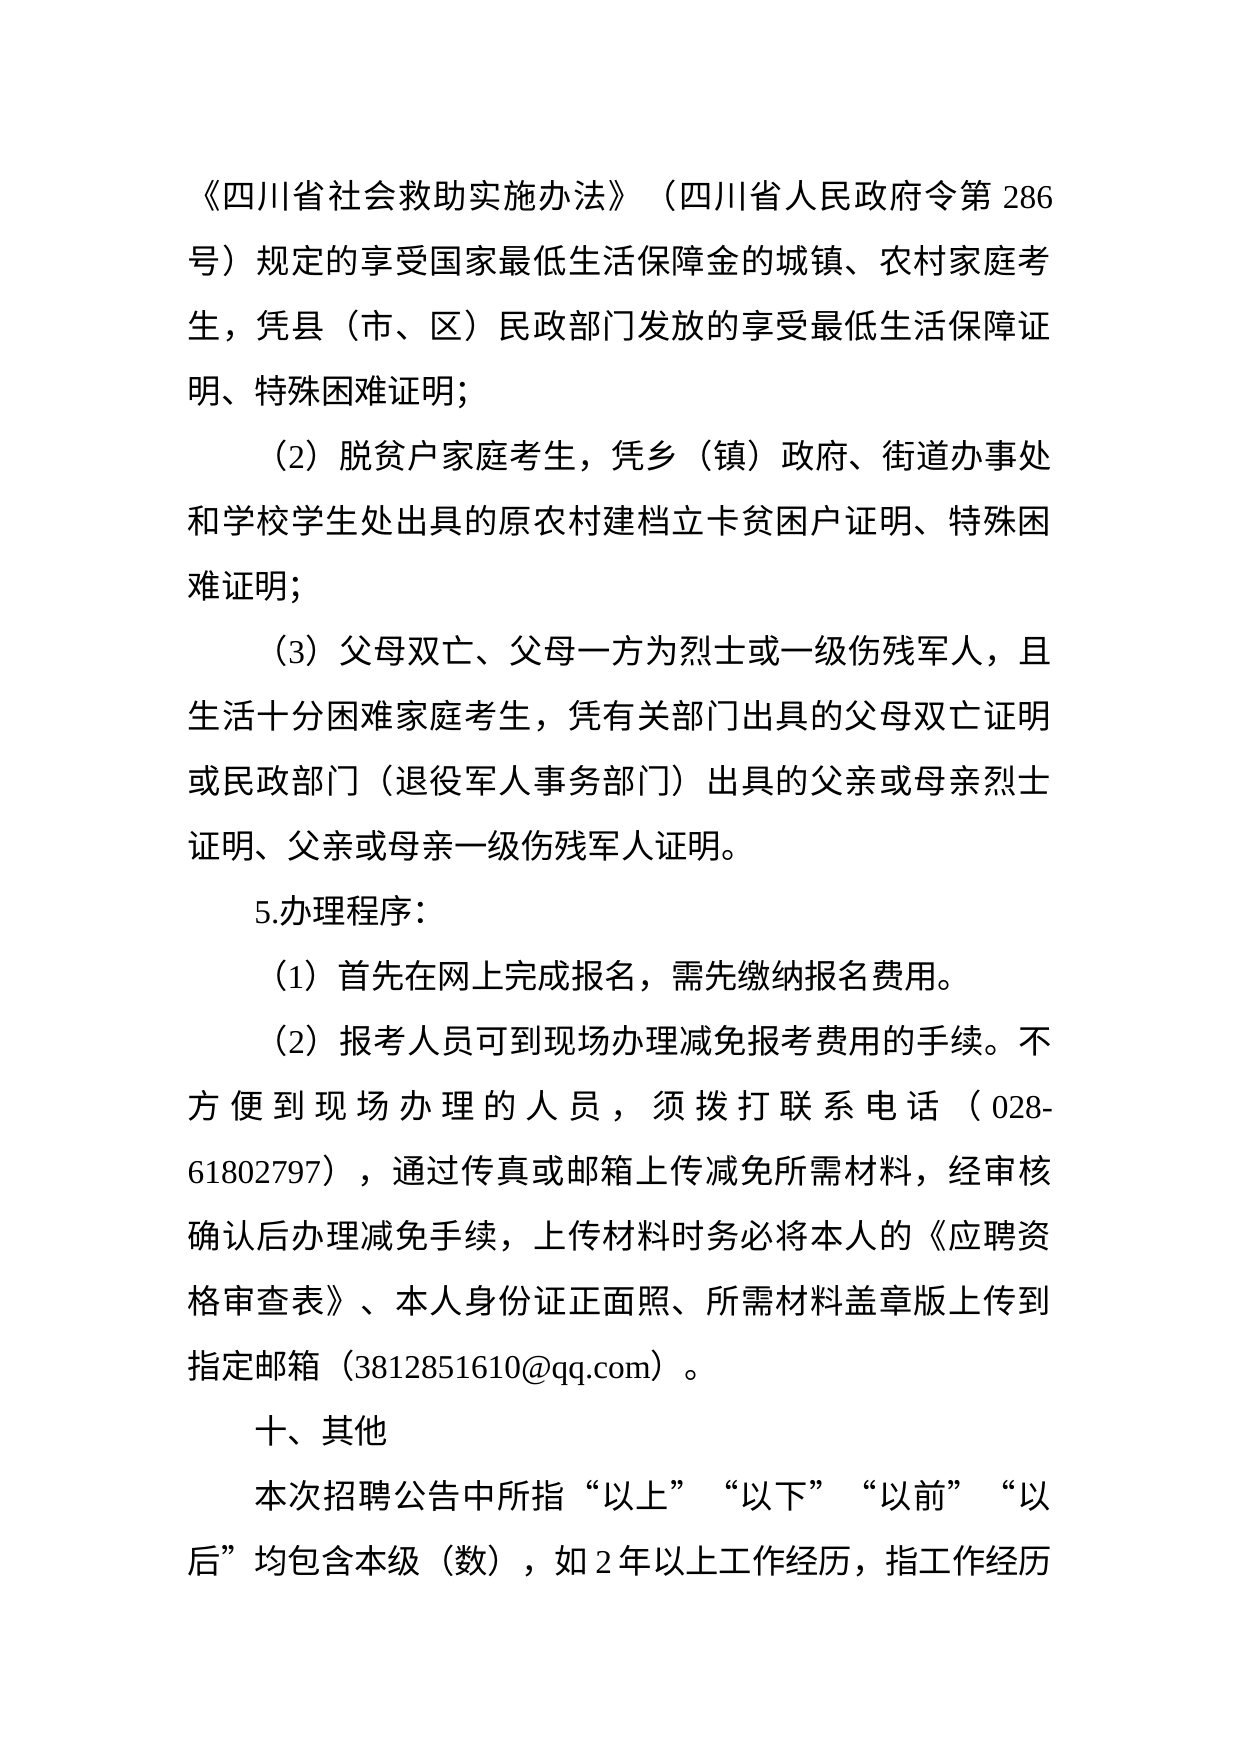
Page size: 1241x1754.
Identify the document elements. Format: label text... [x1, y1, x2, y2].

text （1）首先在网上完成报名，需先缴纳报名费用。 [187, 942, 1053, 1007]
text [187, 162, 1053, 422]
text （2）报考人员可到现场办理减免报考费用的手续。不方便到现场办理的人员，须拨打联系电话（028-61802797），通过传真或邮箱上传减免所需材料，经审核确认后办理减免手续，上传材料时务必将本人的《应聘资格审查表》、本人身份证正面照、所需材料盖章版上传到指定邮箱（3812851610@qq.com）。 [187, 1007, 1053, 1397]
text 5.办理程序： [187, 877, 1053, 942]
text 十、其他 [187, 1397, 1053, 1462]
text （3）父母双亡、父母一方为烈士或一级伤残军人，且生活十分困难家庭考生，凭有关部门出具的父母双亡证明或民政部门（退役军人事务部门）出具的父亲或母亲烈士证明、父亲或母亲一级伤残军人证明。 [187, 617, 1053, 877]
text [187, 1462, 1053, 1592]
text （2）脱贫户家庭考生，凭乡（镇）政府、街道办事处和学校学生处出具的原农村建档立卡贫困户证明、特殊困难证明； [187, 422, 1053, 617]
